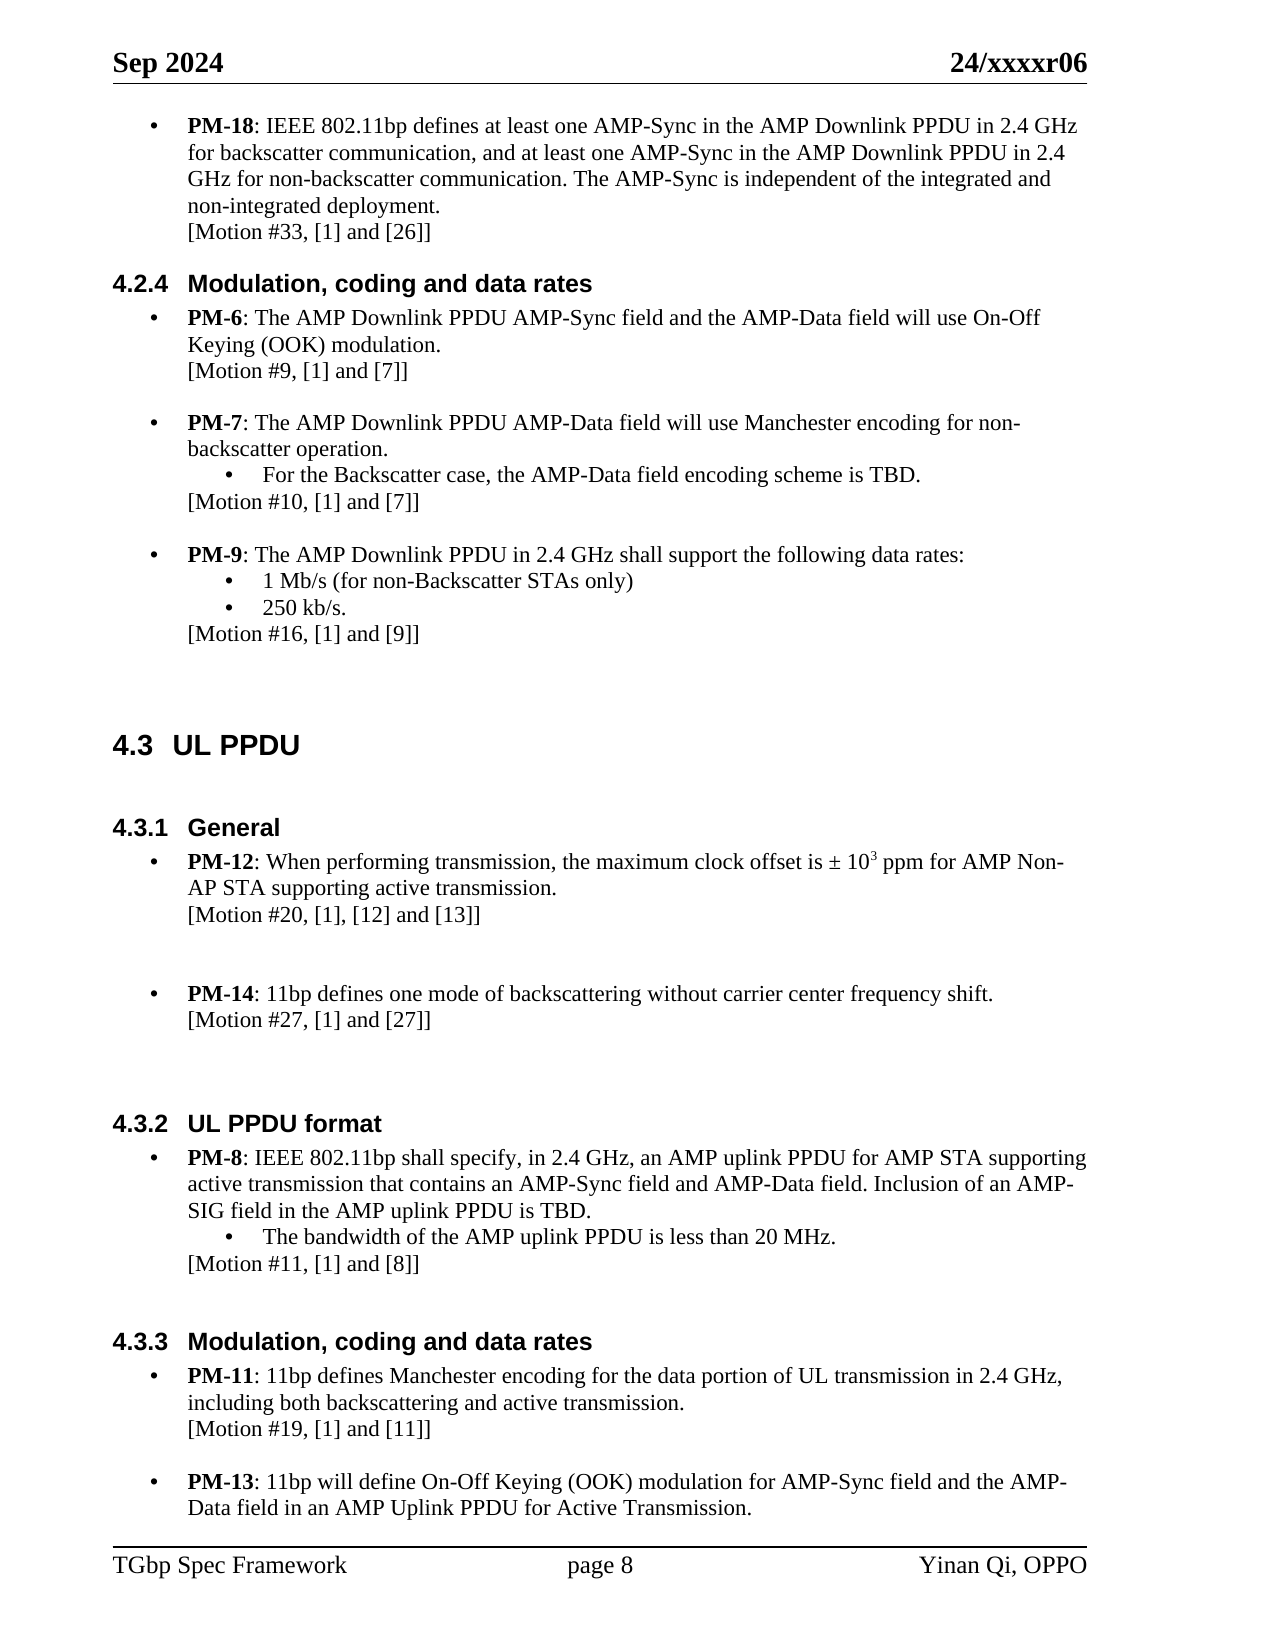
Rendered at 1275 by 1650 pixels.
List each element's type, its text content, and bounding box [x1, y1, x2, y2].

list PM-12: When performing transmission, the maximum clock offset is ± 103 ppm for AMP Non-AP STA supporting active transmission. [150, 848, 1087, 901]
list 250 kb/s. [225, 593, 1087, 620]
list PM-18: IEEE 802.11bp defines at least one AMP-Sync in the AMP Downlink PPDU in 2.4 GHz for backscatter communication, and at least one AMP-Sync in the AMP Downlink PPDU in 2.4 GHz for non-backscatter communication. The AMP-Sync is independent of the integrated and non-integrated deployment. [150, 112, 1087, 218]
list [Motion #33, [1] and [26]] [187, 218, 1087, 244]
subtitle UL PPDU format [112, 1109, 1087, 1138]
list PM-11: 11bp defines Manchester encoding for the data portion of UL transmission in 2.4 GHz, including both backscattering and active transmission. [150, 1362, 1087, 1415]
list PM-13: 11bp will define On-Off Keying (OOK) modulation for AMP-Sync field and the AMP-Data field in an AMP Uplink PPDU for Active Transmission. [150, 1468, 1087, 1521]
list PM-7: The AMP Downlink PPDU AMP-Data field will use Manchester encoding for non-backscatter operation. [150, 408, 1087, 461]
list [Motion #9, [1] and [7]] [187, 357, 1087, 383]
list [Motion #19, [1] and [11]] [187, 1415, 1087, 1442]
list PM-6: The AMP Downlink PPDU AMP-Sync field and the AMP-Data field will use On-Off Keying (OOK) modulation. [150, 304, 1087, 357]
list PM-8: IEEE 802.11bp shall specify, in 2.4 GHz, an AMP uplink PPDU for AMP STA supporting active transmission that contains an AMP-Sync field and AMP-Data field. Inclusion of an AMP-SIG field in the AMP uplink PPDU is TBD. [150, 1144, 1087, 1223]
list [Motion #10, [1] and [7]] [187, 488, 1087, 514]
list [Motion #20, [1], [12] and [13]] [187, 901, 1087, 927]
list [Motion #16, [1] and [9]] [187, 620, 1087, 646]
subtitle Modulation, coding and data rates [112, 269, 1087, 298]
list [Motion #27, [1] and [27]] [187, 1006, 1087, 1033]
list [Motion #11, [1] and [8]] [187, 1250, 1087, 1276]
subtitle UL PPDU [112, 728, 1087, 762]
list 1 Mb/s (for non-Backscatter STAs only) [225, 567, 1087, 593]
subtitle Modulation, coding and data rates [112, 1327, 1087, 1356]
list The bandwidth of the AMP uplink PPDU is less than 20 MHz. [225, 1223, 1087, 1250]
list PM-9: The AMP Downlink PPDU in 2.4 GHz shall support the following data rates: [150, 541, 1087, 567]
subtitle General [112, 813, 1087, 842]
list PM-14: 11bp defines one mode of backscattering without carrier center frequency shift. [150, 980, 1087, 1006]
list For the Backscatter case, the AMP-Data field encoding scheme is TBD. [225, 461, 1087, 488]
